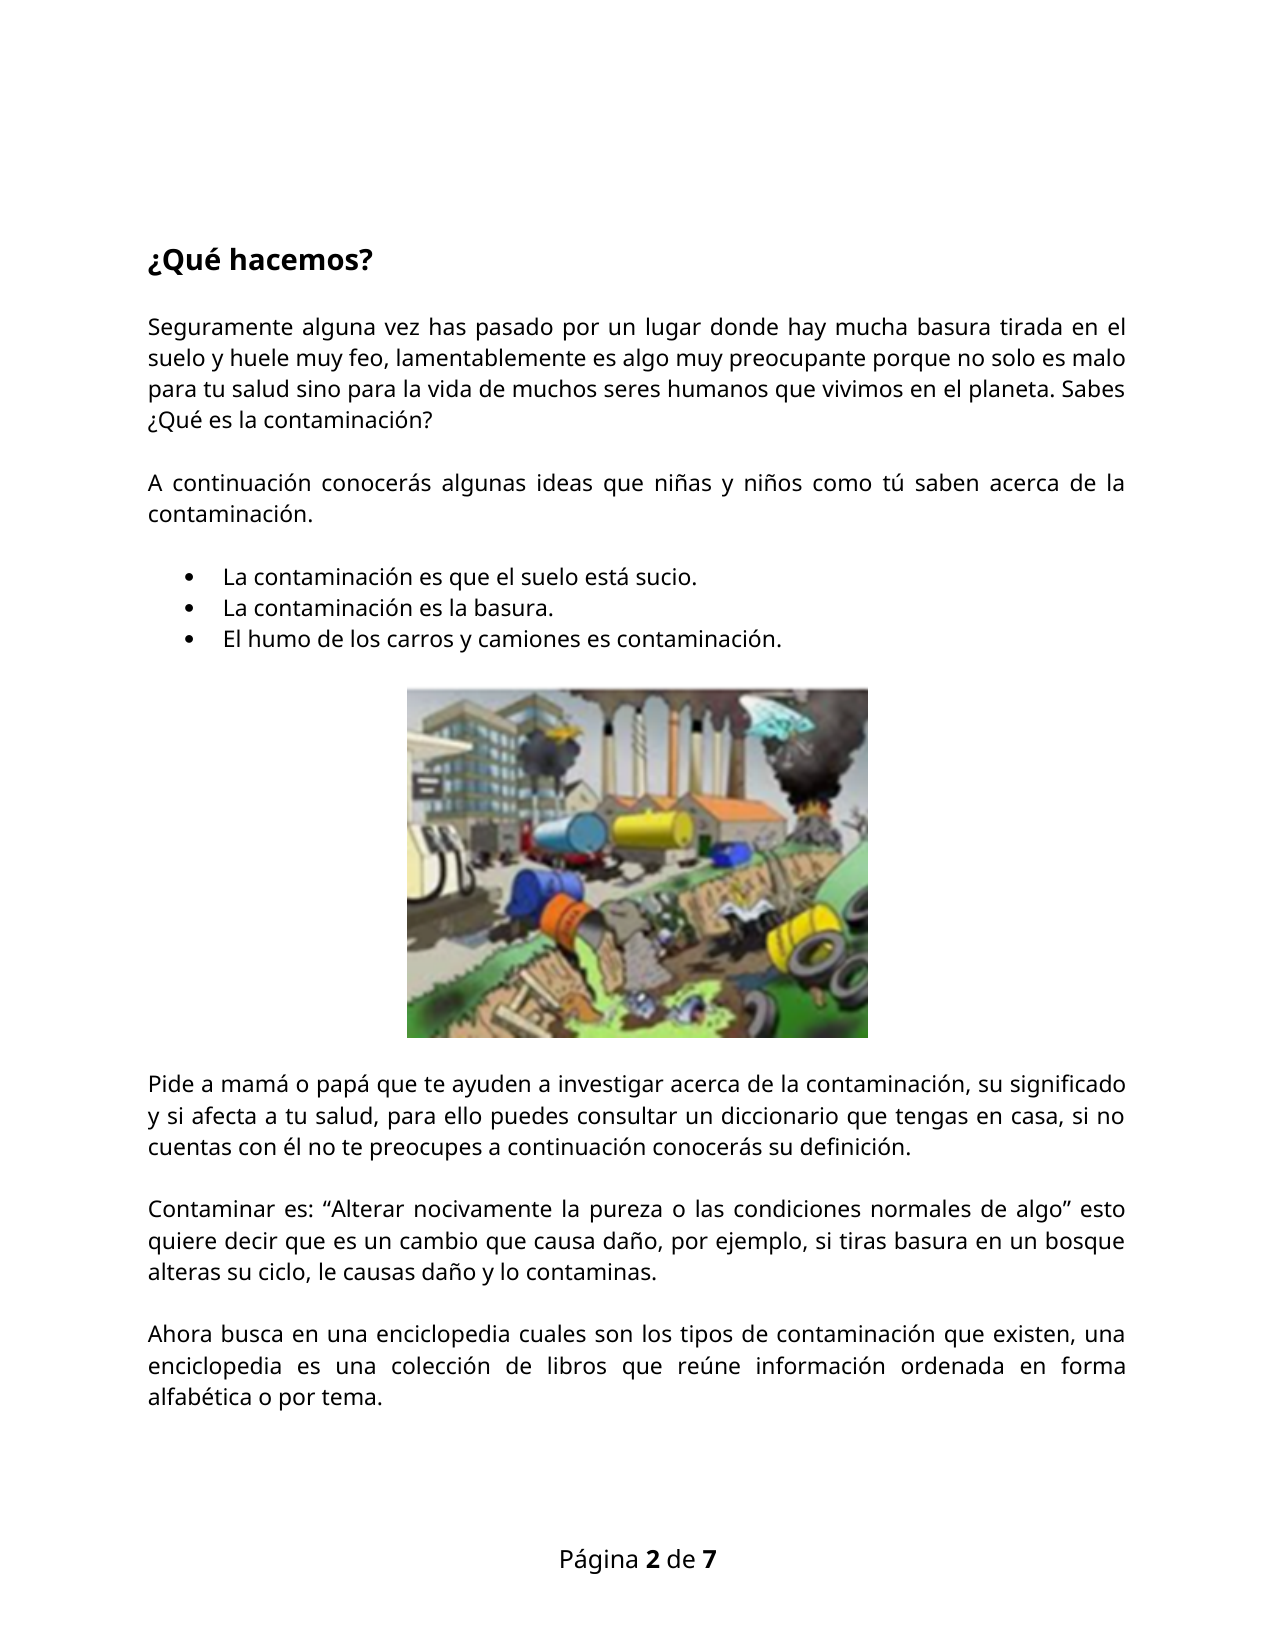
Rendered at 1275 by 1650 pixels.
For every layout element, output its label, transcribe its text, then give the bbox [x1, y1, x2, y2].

text Seguramente alguna vez has pasado por un lugar donde hay mucha basura tirada en el suelo y huele muy feo, lamentablemente es algo muy preocupante porque no solo es malo para tu salud sino para la vida de muchos seres humanos que vivimos en el planeta. Sabes ¿Qué es la contaminación? [148, 311, 1127, 436]
text A continuación conocerás algunas ideas que niñas y niños como tú saben acerca de la contaminación. [148, 467, 1127, 529]
list La contaminación es que el suelo está sucio. [185, 561, 1127, 592]
text ¿Qué hacemos? [148, 240, 1127, 279]
text Contaminar es: “Alterar nocivamente la pureza o las condiciones normales de algo” esto quiere decir que es un cambio que causa daño, por ejemplo, si tiras basura en un bosque alteras su ciclo, le causas daño y lo contaminas. [148, 1193, 1127, 1287]
list La contaminación es la basura. [185, 592, 1127, 623]
picture [407, 685, 868, 1038]
text Ahora busca en una enciclopedia cuales son los tipos de contaminación que existen, una enciclopedia es una colección de libros que reúne información ordenada en forma alfabética o por tema. [148, 1318, 1127, 1412]
text Pide a mamá o papá que te ayuden a investigar acerca de la contaminación, su significado y si afecta a tu salud, para ello puedes consultar un diccionario que tengas en casa, si no cuentas con él no te preocupes a continuación conocerás su definición. [148, 1068, 1127, 1162]
list El humo de los carros y camiones es contaminación. [185, 623, 1127, 654]
